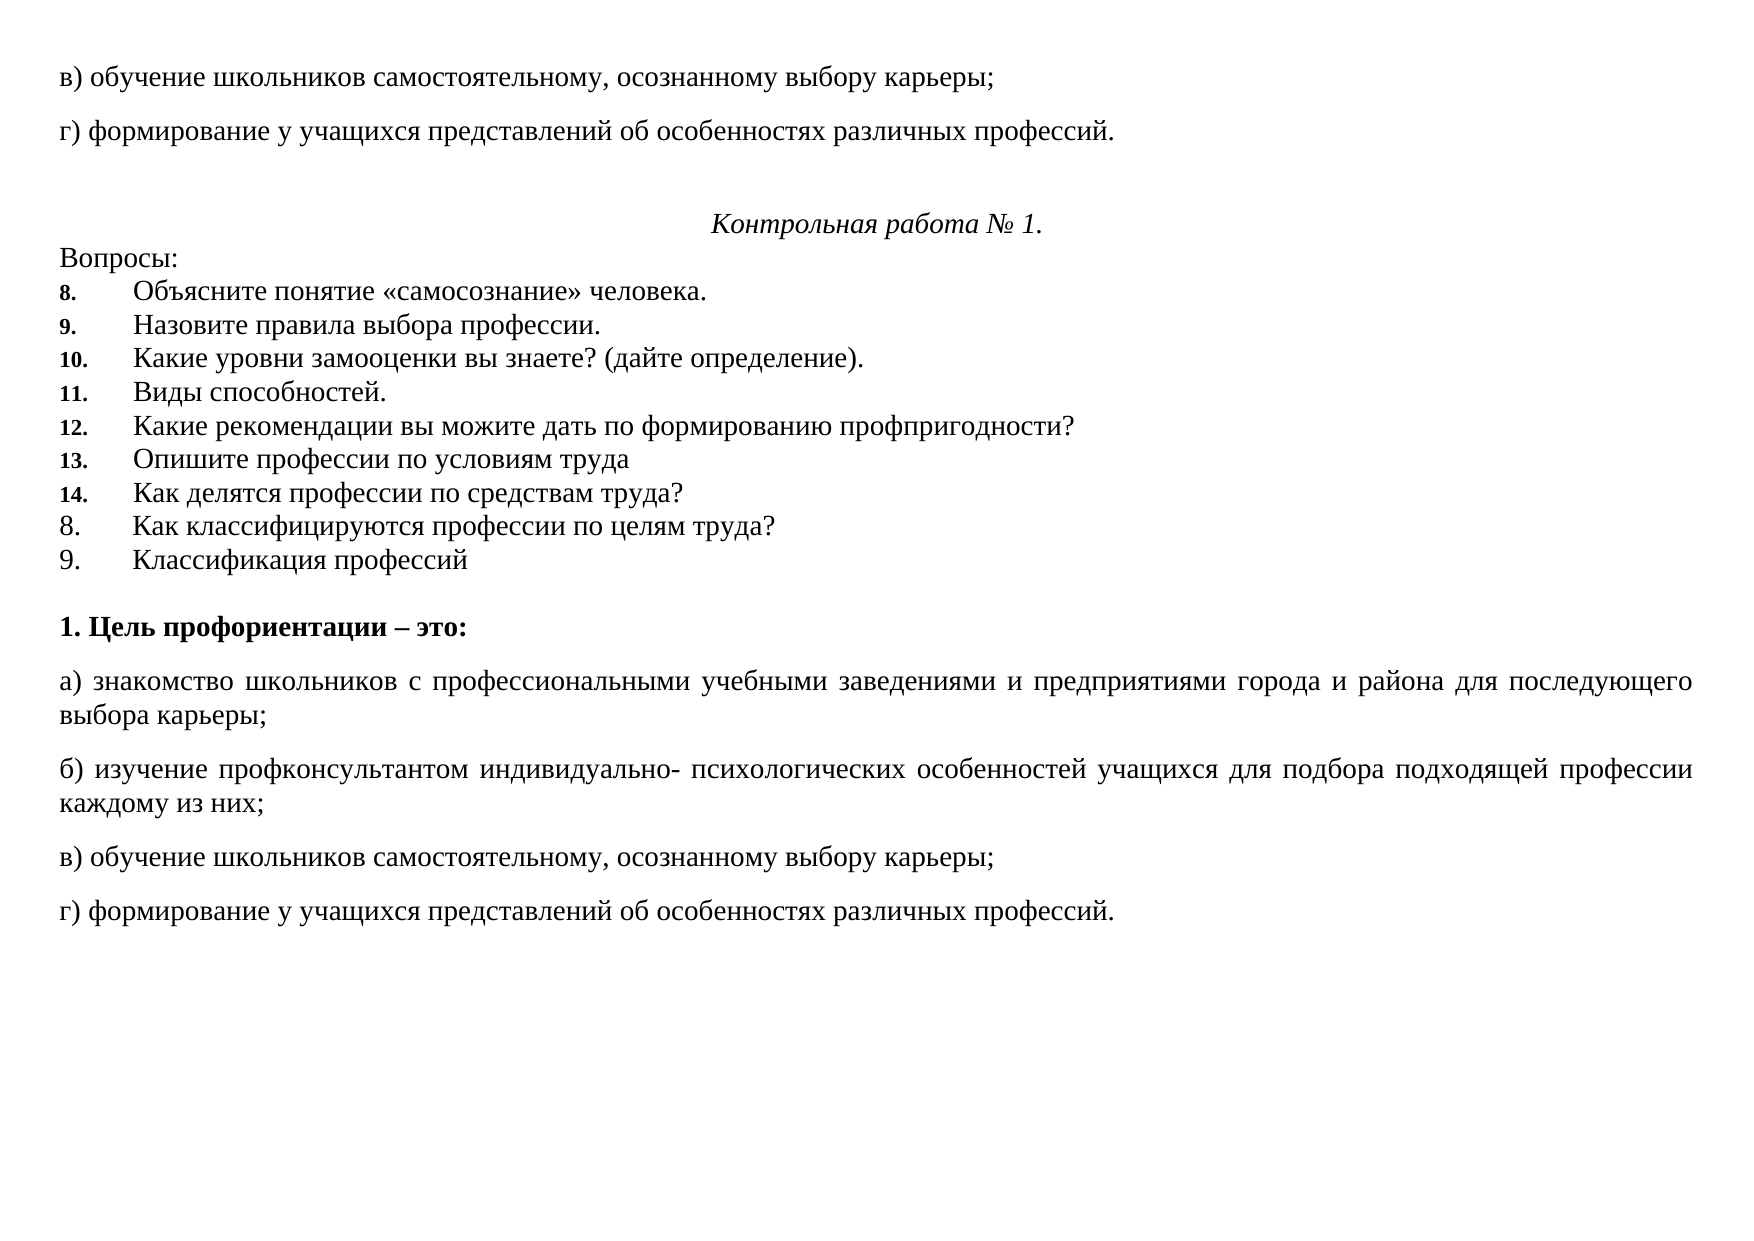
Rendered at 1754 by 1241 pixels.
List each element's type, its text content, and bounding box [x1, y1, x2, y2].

list 8. Как классифицируются профессии по целям труда? [59, 508, 1695, 542]
list Как делятся профессии по средствам труда? [59, 475, 1695, 508]
list Виды способностей. [59, 374, 1695, 408]
text в) обучение школьников самостоятельному, осознанному выбору карьеры; [59, 59, 1695, 93]
text Контрольная работа № 1. [59, 206, 1695, 240]
text Вопросы: [59, 240, 1695, 273]
list Опишите профессии по условиям труда [59, 441, 1695, 475]
list Назовите правила выбора профессии. [59, 307, 1695, 341]
text г) формирование у учащихся представлений об особенностях различных профессий. [59, 113, 1695, 147]
text в) обучение школьников самостоятельному, осознанному выбору карьеры; [59, 839, 1695, 873]
list Какие уровни замооценки вы знаете? (дайте определение). [59, 341, 1695, 374]
text г) формирование у учащихся представлений об особенностях различных профессий. [59, 893, 1695, 927]
list Объясните понятие «самосознание» человека. [59, 273, 1695, 307]
text а) знакомство школьников с профессиональными учебными заведениями и предприятиями города и района для последующего выбора карьеры; [59, 663, 1695, 730]
text 1. Цель профориентации – это: [59, 609, 1695, 642]
list Какие рекомендации вы можите дать по формированию профпригодности? [59, 408, 1695, 441]
text б) изучение профконсультантом индивидуально- психологических особенностей учащихся для подбора подходящей профессии каждому из них; [59, 751, 1695, 818]
list 9. Классификация профессий [59, 542, 1695, 575]
